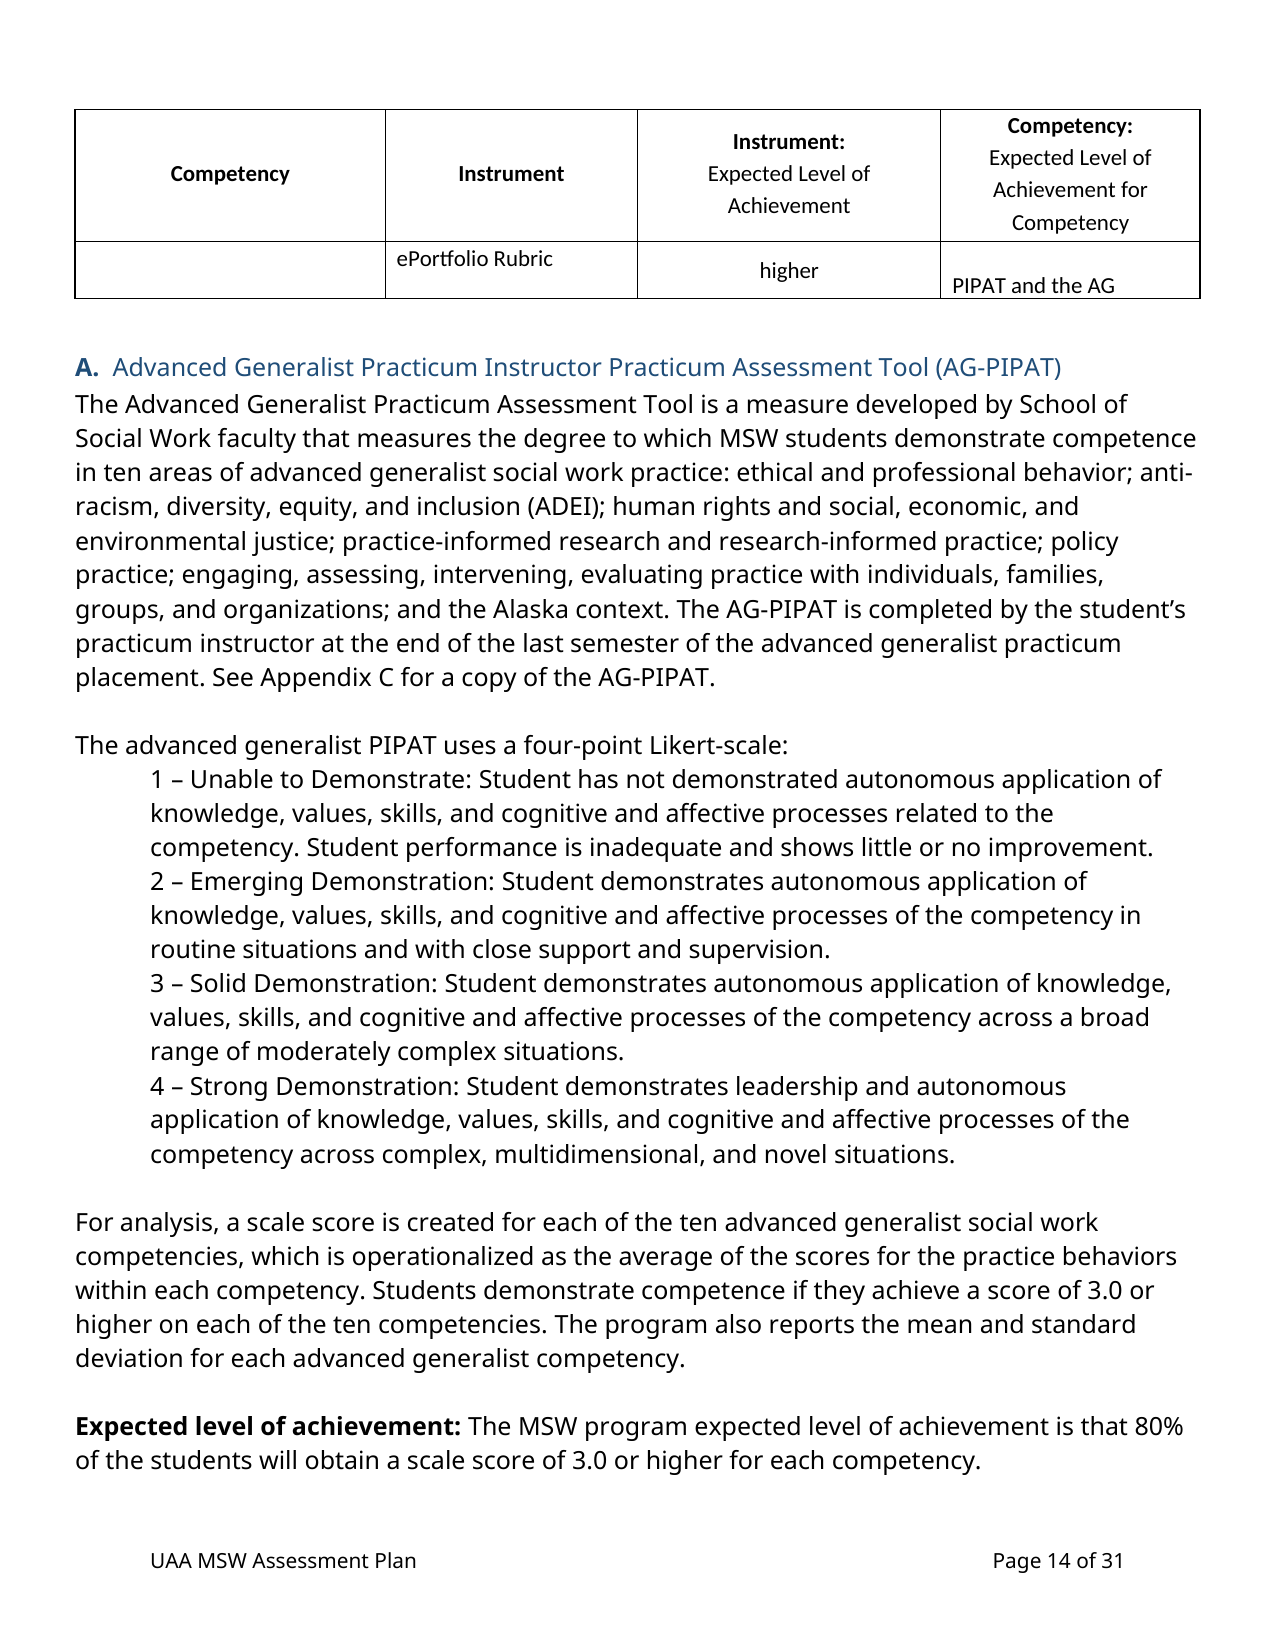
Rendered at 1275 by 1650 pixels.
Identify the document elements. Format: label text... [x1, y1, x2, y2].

text 4 – Strong Demonstration: Student demonstrates leadership and autonomous application of knowledge, values, skills, and cognitive and affective processes of the competency across complex, multidimensional, and novel situations. [150, 1068, 1200, 1170]
text The Advanced Generalist Practicum Assessment Tool is a measure developed by School of Social Work faculty that measures the degree to which MSW students demonstrate competence in ten areas of advanced generalist social work practice: ethical and professional behavior; anti-racism, diversity, equity, and inclusion (ADEI); human rights and social, economic, and environmental justice; practice-informed research and research-informed practice; policy practice; engaging, assessing, intervening, evaluating practice with individuals, families, groups, and organizations; and the Alaska context. The AG-PIPAT is completed by the student’s practicum instructor at the end of the last semester of the advanced generalist practicum placement. See Appendix C for a copy of the AG-PIPAT. [75, 387, 1200, 693]
subtitle Advanced Generalist Practicum Instructor Practicum Assessment Tool (AG-PIPAT) [75, 350, 1200, 384]
text For analysis, a scale score is created for each of the ten advanced generalist social work competencies, which is operationalized as the average of the scores for the practice behaviors within each competency. Students demonstrate competence if they achieve a score of 3.0 or higher on each of the ten competencies. The program also reports the mean and standard deviation for each advanced generalist competency. [75, 1204, 1200, 1375]
table_header Instrument: Expected Level of Achievement [638, 110, 940, 241]
table_cell ≥80% of students score 3 or higher [638, 242, 940, 298]
text 1 – Unable to Demonstrate: Student has not demonstrated autonomous application of knowledge, values, skills, and cognitive and affective processes related to the competency. Student performance is inadequate and shows little or no improvement. [150, 762, 1200, 864]
table_header Competency [76, 110, 385, 241]
table_header Instrument [386, 110, 637, 241]
text 2 – Emerging Demonstration: Student demonstrates autonomous application of knowledge, values, skills, and cognitive and affective processes of the competency in routine situations and with close support and supervision. [150, 864, 1200, 966]
table_cell Instrument 2: AG ePortfolio Rubric [386, 242, 637, 298]
text Expected level of achievement: The MSW program expected level of achievement is that 80% of the students will obtain a scale score of 3.0 or higher for each competency. [75, 1409, 1200, 1477]
table_header Competency: Expected Level of Achievement for Competency [941, 110, 1199, 241]
text The advanced generalist PIPAT uses a four-point Likert-scale: [75, 727, 1200, 762]
text 3 – Solid Demonstration: Student demonstrates autonomous application of knowledge, values, skills, and cognitive and affective processes of the competency across a broad range of moderately complex situations. [150, 966, 1200, 1068]
